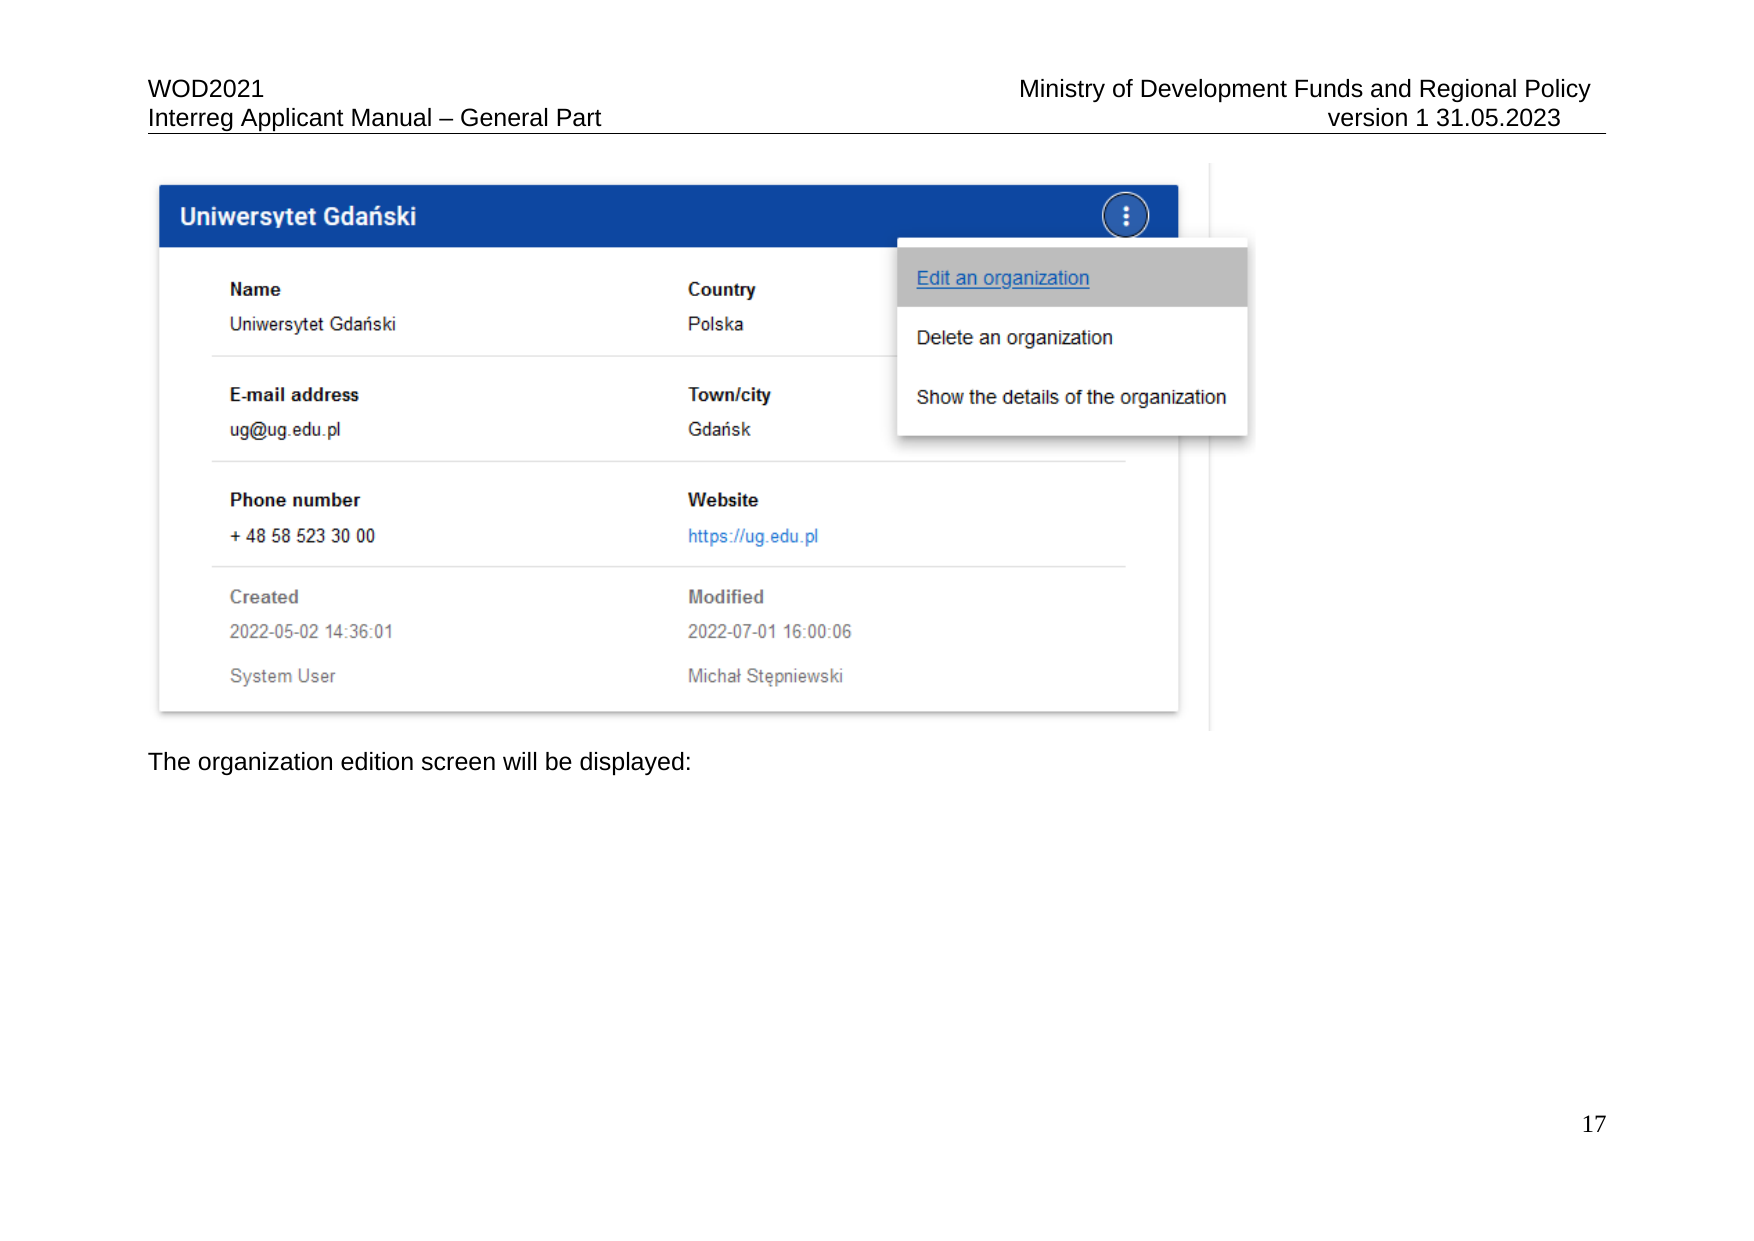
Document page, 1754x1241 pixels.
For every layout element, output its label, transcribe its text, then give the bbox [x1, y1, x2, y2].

text The organization edition screen will be displayed: [148, 747, 1606, 776]
picture [147, 163, 1256, 731]
